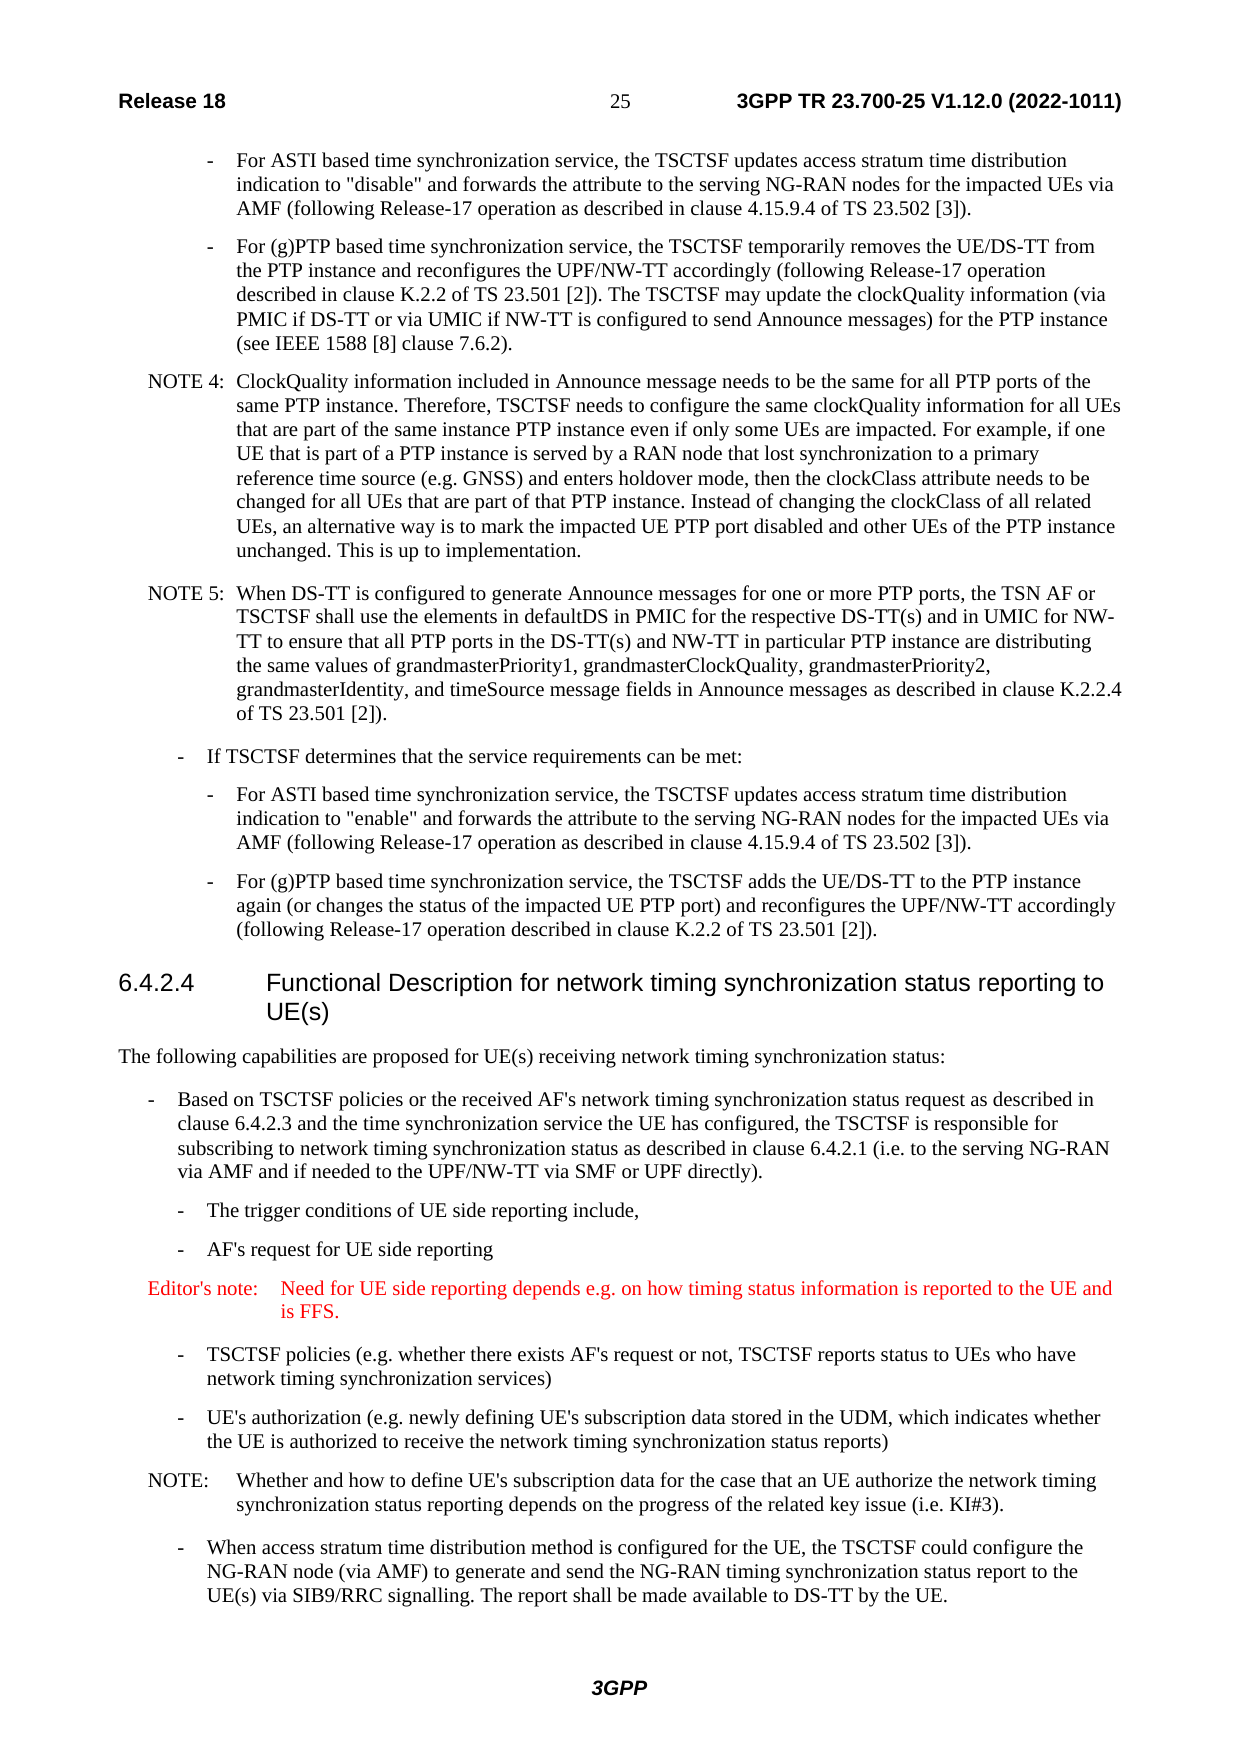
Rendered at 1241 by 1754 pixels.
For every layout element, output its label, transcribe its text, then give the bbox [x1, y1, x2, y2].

text - When access stratum time distribution method is configured for the UE, the TSCTSF could configure the NG-RAN node (via AMF) to generate and send the NG-RAN timing synchronization status report to the UE(s) via SIB9/RRC signalling. The report shall be made available to DS-TT by the UE. [177, 1534, 1122, 1607]
text - TSCTSF policies (e.g. whether there exists AF's request or not, TSCTSF reports status to UEs who have network timing synchronization services) [177, 1342, 1122, 1390]
text - If TSCTSF determines that the service requirements can be met: [177, 743, 1122, 768]
text - For (g)PTP based time synchronization service, the TSCTSF temporarily removes the UE/DS-TT from the PTP instance and reconfigures the UPF/NW-TT accordingly (following Release-17 operation described in clause K.2.2 of TS 23.501 [2]). The TSCTSF may update the clockQuality information (via PMIC if DS-TT or via UMIC if NW-TT is configured to send Announce messages) for the PTP instance (see IEEE 1588 [8] clause 7.6.2). [207, 234, 1122, 354]
text - The trigger conditions of UE side reporting include, [177, 1198, 1122, 1222]
text - For ASTI based time synchronization service, the TSCTSF updates access stratum time distribution indication to "enable" and forwards the attribute to the serving NG-RAN nodes for the impacted UEs via AMF (following Release-17 operation as described in clause 4.15.9.4 of TS 23.502 [3]). [207, 782, 1122, 854]
text - For ASTI based time synchronization service, the TSCTSF updates access stratum time distribution indication to "disable" and forwards the attribute to the serving NG-RAN nodes for the impacted UEs via AMF (following Release-17 operation as described in clause 4.15.9.4 of TS 23.502 [3]). [207, 147, 1122, 220]
text - For (g)PTP based time synchronization service, the TSCTSF adds the UE/DS-TT to the PTP instance again (or changes the status of the impacted UE PTP port) and reconfigures the UPF/NW-TT accordingly (following Release-17 operation described in clause K.2.2 of TS 23.501 [2]). [207, 869, 1122, 941]
text Editor's note: Need for UE side reporting depends e.g. on how timing status information is reported to the UE and is FFS. [147, 1275, 1122, 1323]
text NOTE 4: ClockQuality information included in Announce message needs to be the same for all PTP ports of the same PTP instance. Therefore, TSCTSF needs to configure the same clockQuality information for all UEs that are part of the same instance PTP instance even if only some UEs are impacted. For example, if one UE that is part of a PTP instance is served by a RAN node that lost synchronization to a primary reference time source (e.g. GNSS) and enters holdover mode, then the clockClass attribute needs to be changed for all UEs that are part of that PTP instance. Instead of changing the clockClass of all related UEs, an alternative way is to mark the impacted UE PTP port disabled and other UEs of the PTP instance unchanged. This is up to implementation. [148, 369, 1122, 562]
text NOTE: Whether and how to define UE's subscription data for the case that an UE authorize the network timing synchronization status reporting depends on the progress of the related key issue (i.e. KI#3). [148, 1468, 1122, 1516]
text - UE's authorization (e.g. newly defining UE's subscription data stored in the UDM, which indicates whether the UE is authorized to receive the network timing synchronization status reports) [177, 1405, 1122, 1453]
text - Based on TSCTSF policies or the received AF's network timing synchronization status request as described in clause 6.4.2.3 and the time synchronization service the UE has configured, the TSCTSF is responsible for subscribing to network timing synchronization status as described in clause 6.4.2.1 (i.e. to the serving NG-RAN via AMF and if needed to the UPF/NW-TT via SMF or UPF directly). [148, 1087, 1122, 1183]
text NOTE 5: When DS-TT is configured to generate Announce messages for one or more PTP ports, the TSN AF or TSCTSF shall use the elements in defaultDS in PMIC for the respective DS-TT(s) and in UMIC for NW-TT to ensure that all PTP ports in the DS-TT(s) and NW-TT in particular PTP instance are distributing the same values of grandmasterPriority1, grandmasterClockQuality, grandmasterPriority2, grandmasterIdentity, and timeSource message fields in Announce messages as described in clause K.2.2.4 of TS 23.501 [2]). [148, 580, 1122, 725]
text The following capabilities are proposed for UE(s) receiving network timing synchronization status: [118, 1044, 1122, 1068]
text - AF's request for UE side reporting [177, 1237, 1122, 1261]
subtitle 6.4.2.4 Functional Description for network timing synchronization status reporting to UE(s) [118, 968, 1122, 1026]
